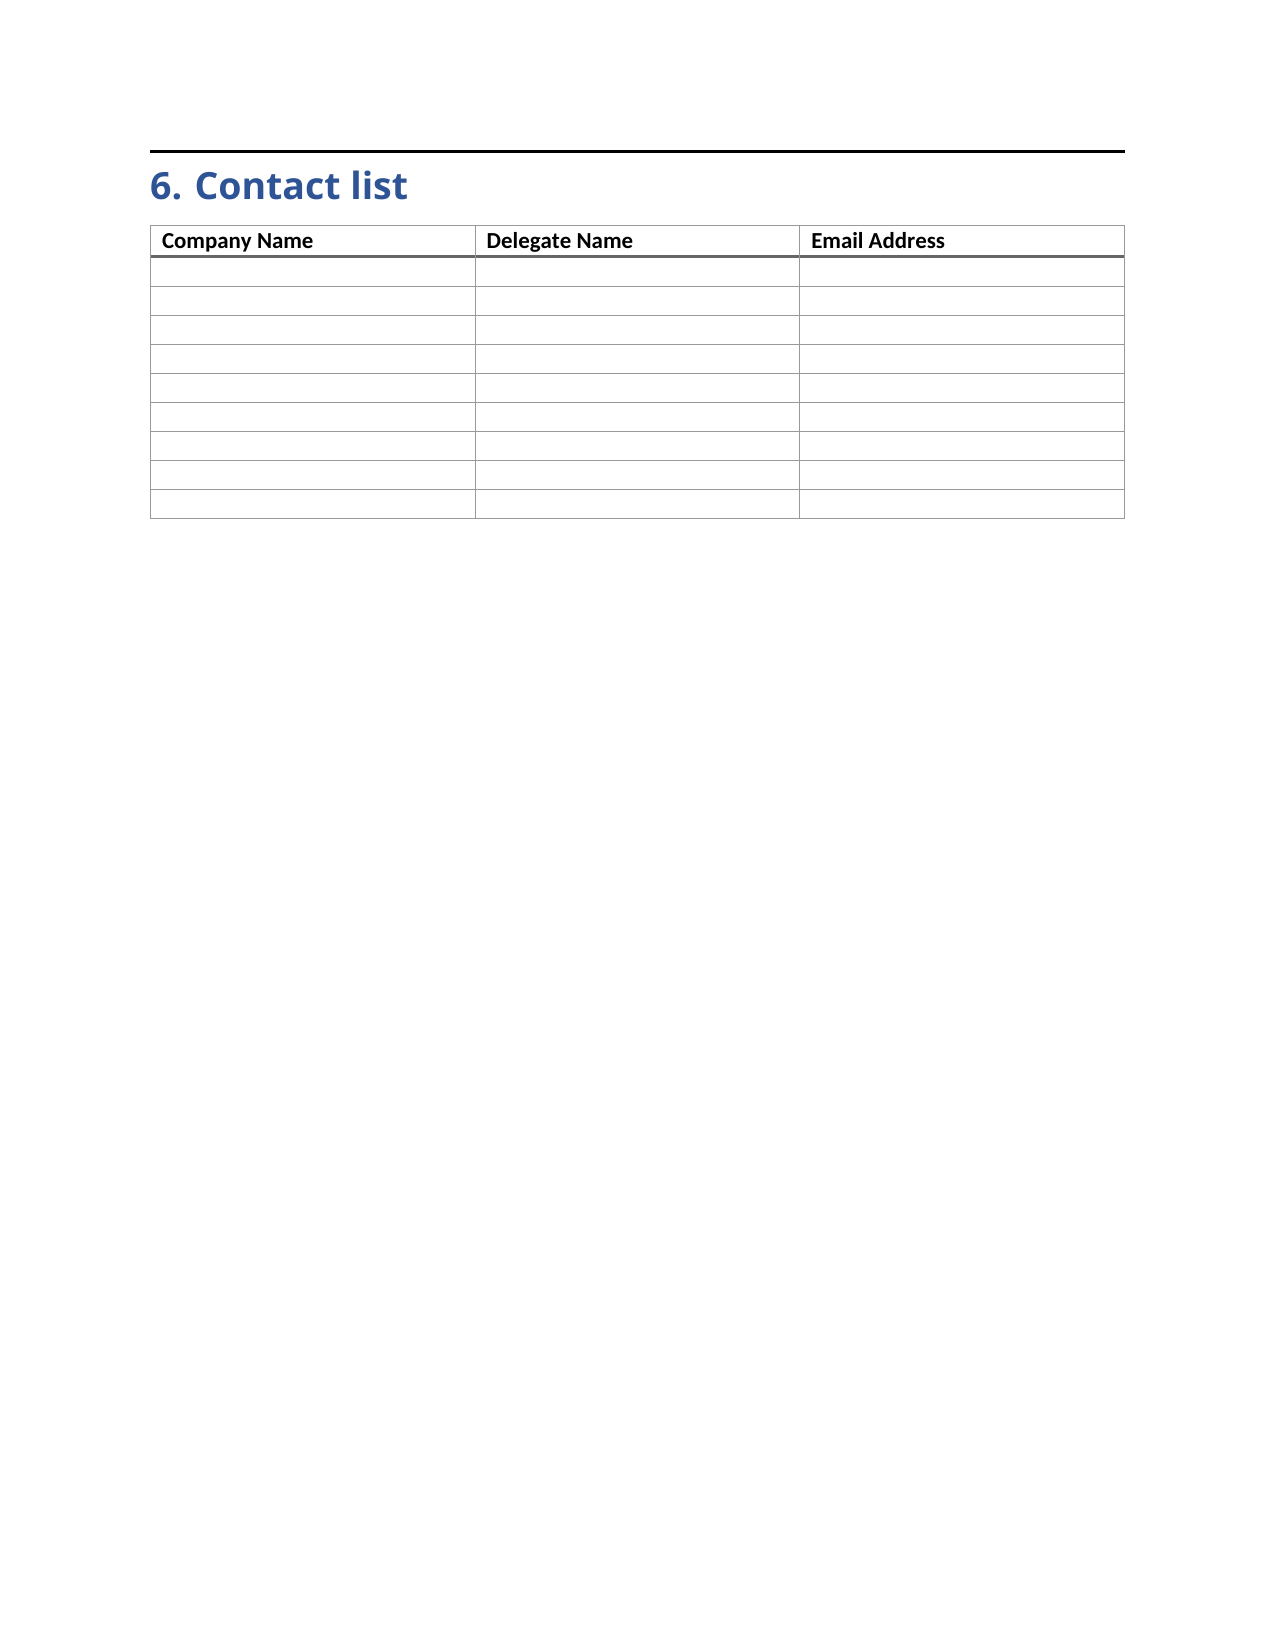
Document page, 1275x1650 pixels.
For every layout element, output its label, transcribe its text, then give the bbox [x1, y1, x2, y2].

table_cell [800, 345, 1124, 373]
table_cell [800, 287, 1124, 315]
table_cell [151, 490, 475, 518]
subtitle Contact list [150, 153, 1125, 210]
table_cell [476, 403, 799, 431]
table_cell [476, 461, 799, 489]
table_cell [800, 490, 1124, 518]
table_cell [800, 403, 1124, 431]
table_cell [476, 345, 799, 373]
table_cell [151, 432, 475, 460]
table_cell [476, 287, 799, 315]
table_cell [151, 461, 475, 489]
table_header Company Name [151, 226, 475, 254]
table_cell [476, 432, 799, 460]
table_cell [800, 432, 1124, 460]
table_cell [476, 258, 799, 286]
table_cell [151, 316, 475, 344]
table_cell [800, 258, 1124, 286]
table_cell [800, 461, 1124, 489]
table_cell [800, 374, 1124, 402]
table_cell [151, 287, 475, 315]
table_cell [476, 316, 799, 344]
table_cell [151, 403, 475, 431]
table_cell [151, 345, 475, 373]
table_cell [476, 490, 799, 518]
table_cell [151, 374, 475, 402]
table_cell [800, 316, 1124, 344]
table_header Delegate Name [476, 226, 799, 254]
table_cell [476, 374, 799, 402]
table_cell [151, 258, 475, 286]
table_header Email Address [800, 226, 1124, 254]
